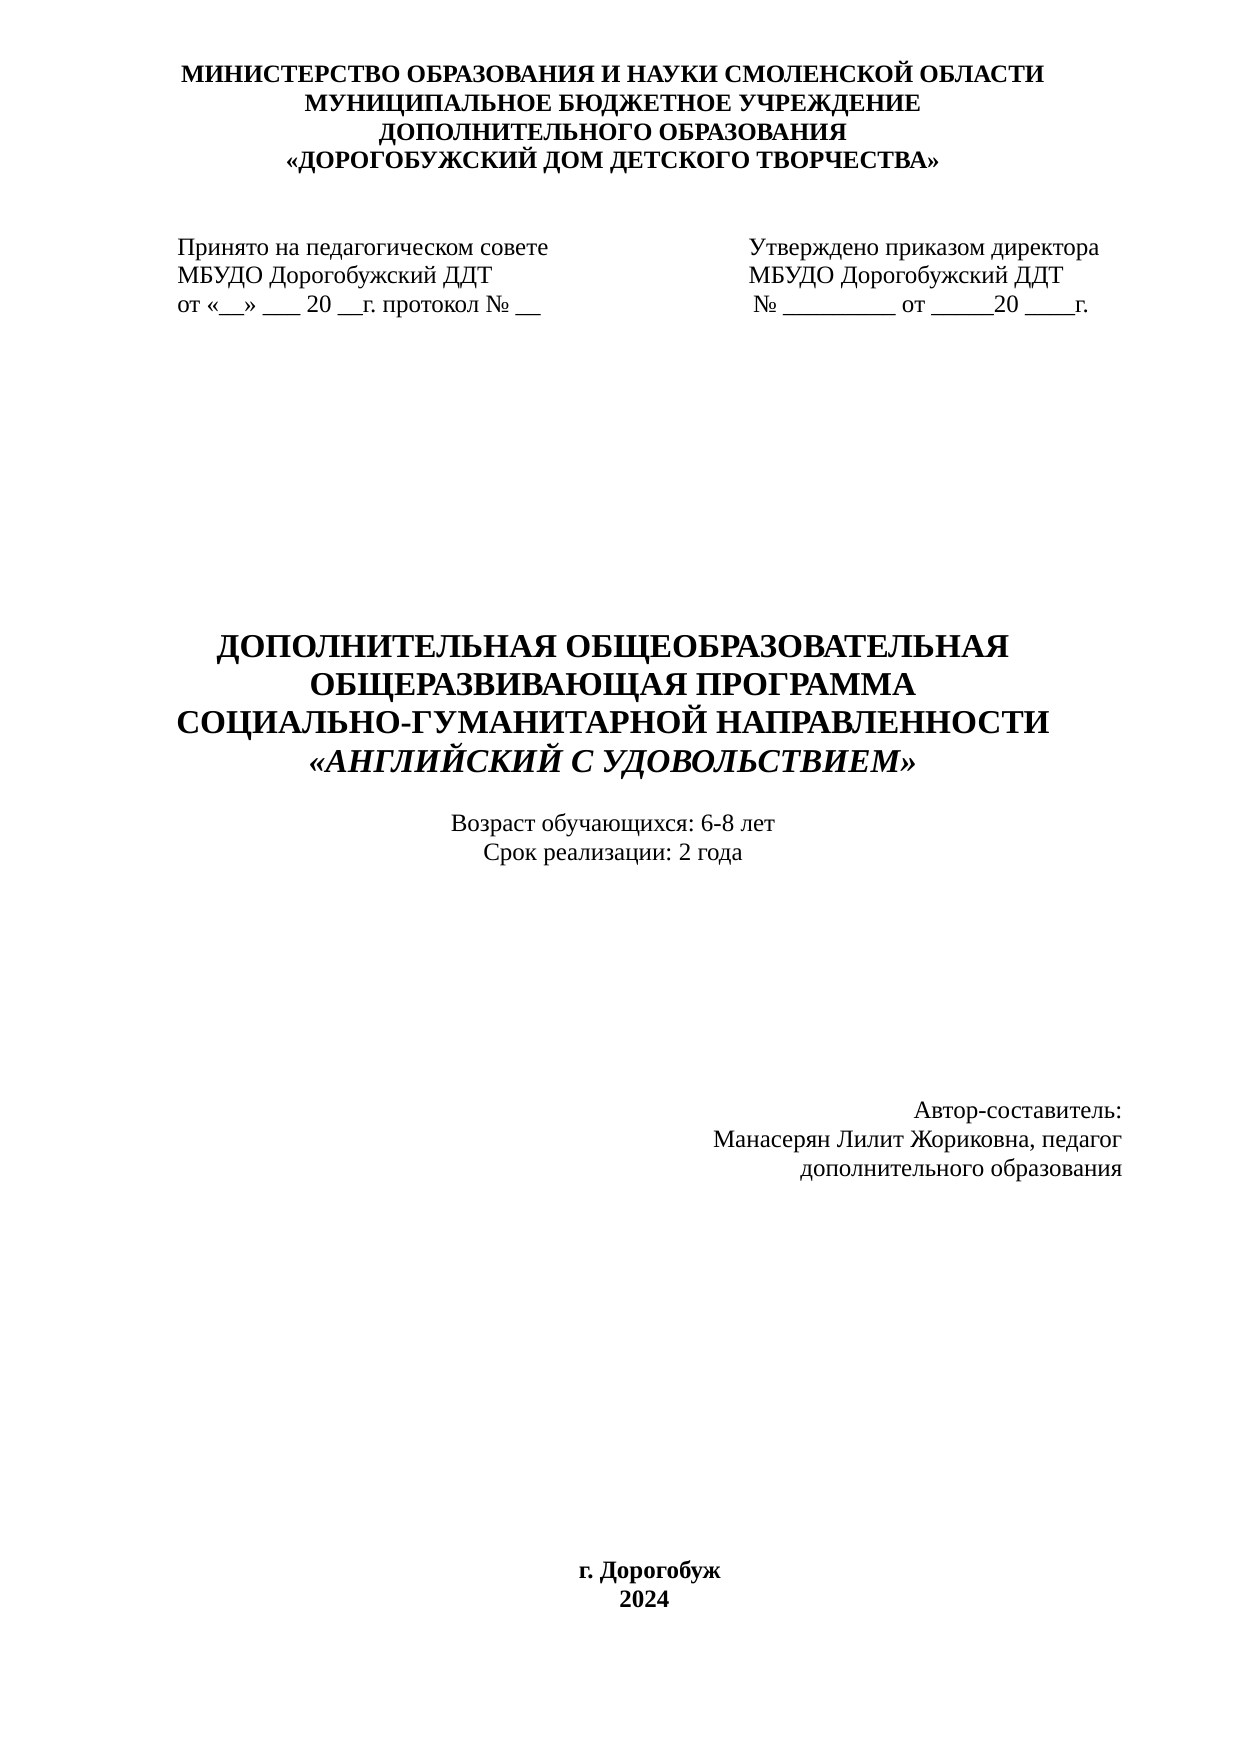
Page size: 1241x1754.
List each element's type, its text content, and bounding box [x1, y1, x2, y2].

text «АНГЛИЙСКИЙ С УДОВОЛЬСТВИЕМ» [103, 741, 1122, 779]
text МБУДО Дорогобужский ДДТ МБУДО Дорогобужский ДДТ [177, 260, 1122, 289]
text МИНИСТЕРСТВО ОБРАЗОВАНИЯ И НАУКИ СМОЛЕНСКОЙ ОБЛАСТИ [103, 59, 1122, 88]
text г. Дорогобуж [103, 1556, 1122, 1584]
text Принято на педагогическом совете Утверждено приказом директора [177, 232, 1122, 260]
text МУНИЦИПАЛЬНОЕ БЮДЖЕТНОЕ УЧРЕЖДЕНИЕ [103, 88, 1122, 117]
text Срок реализации: 2 года [103, 837, 1122, 866]
text ДОПОЛНИТЕЛЬНАЯ ОБЩЕОБРАЗОВАТЕЛЬНАЯ ОБЩЕРАЗВИВАЮЩАЯ ПРОГРАММА [103, 626, 1122, 703]
text от «__» ___ 20 __г. протокол № __ № _________ от _____20 ____г. [177, 289, 1122, 318]
text 2024 [103, 1584, 1122, 1613]
text Возраст обучающихся: 6-8 лет [103, 808, 1122, 837]
text Манасерян Лилит Жориковна, педагог дополнительного образования [620, 1124, 1122, 1182]
text ДОПОЛНИТЕЛЬНОГО ОБРАЗОВАНИЯ [103, 117, 1122, 145]
text «ДОРОГОБУЖСКИЙ ДОМ ДЕТСКОГО ТВОРЧЕСТВА» [103, 145, 1122, 174]
text СОЦИАЛЬНО-ГУМАНИТАРНОЙ НАПРАВЛЕННОСТИ [103, 703, 1122, 741]
text Автор-составитель: [103, 1096, 1122, 1124]
